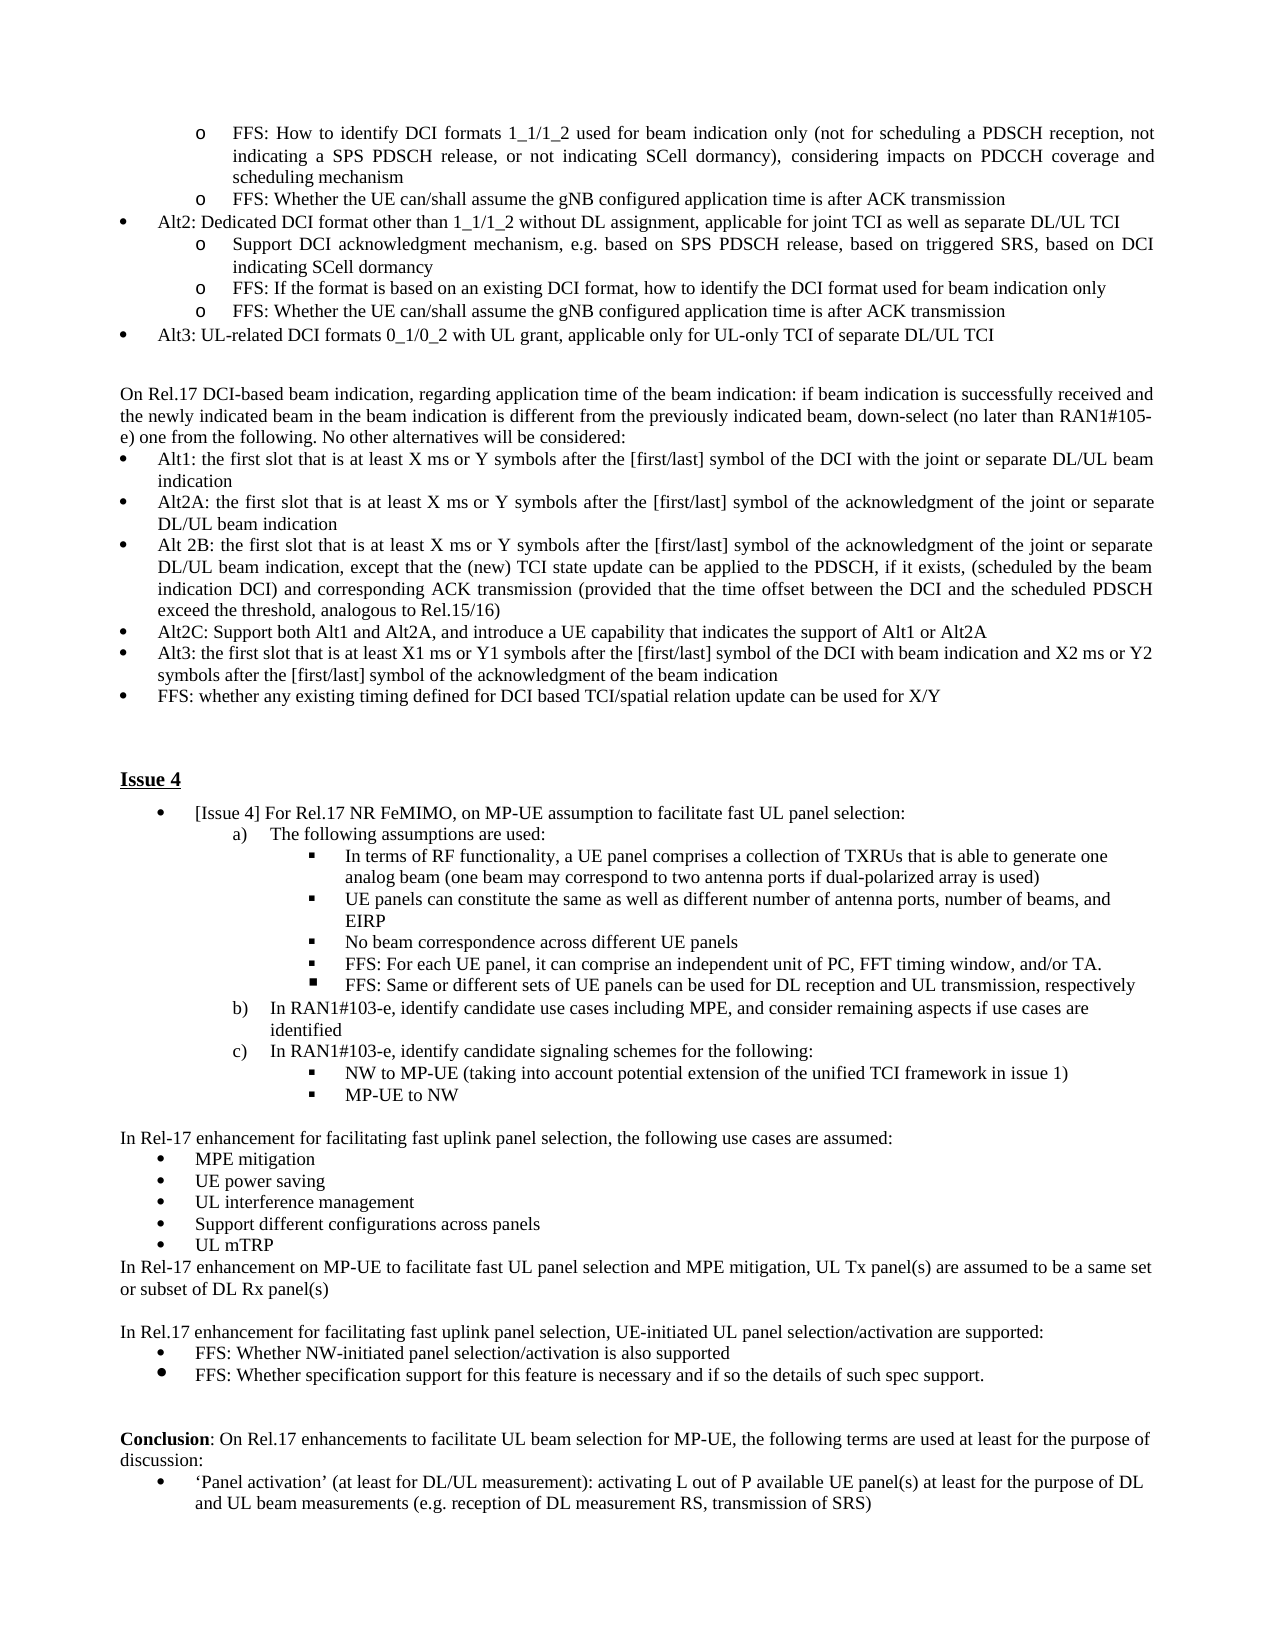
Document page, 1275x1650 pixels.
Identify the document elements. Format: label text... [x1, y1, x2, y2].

list MPE mitigation [157, 1148, 1155, 1170]
list ‘Panel activation’ (at least for DL/UL measurement): activating L out of P available UE panel(s) at least for the purpose of DL and UL beam measurements (e.g. reception of DL measurement RS, transmission of SRS) [157, 1471, 1155, 1514]
list In terms of RF functionality, a UE panel comprises a collection of TXRUs that is able to generate one analog beam (one beam may correspond to two antenna ports if dual-polarized array is used) [307, 845, 1155, 888]
list In RAN1#103-e, identify candidate signaling schemes for the following: [232, 1040, 1155, 1062]
list Alt3: UL-related DCI formats 0_1/0_2 with UL grant, applicable only for UL-only TCI of separate DL/UL TCI [120, 323, 1155, 345]
list Alt 2B: the first slot that is at least X ms or Y symbols after the [first/last] symbol of the acknowledgment of the joint or separate DL/UL beam indication, except that the (new) TCI state update can be applied to the PDSCH, if it exists, (scheduled by the beam indication DCI) and corresponding ACK transmission (provided that the time offset between the DCI and the scheduled PDSCH exceed the threshold, analogous to Rel.15/16) [120, 534, 1155, 621]
text In Rel-17 enhancement for facilitating fast uplink panel selection, the following use cases are assumed: [120, 1127, 1155, 1148]
list Alt2C: Support both Alt1 and Alt2A, and introduce a UE capability that indicates the support of Alt1 or Alt2A [120, 621, 1155, 642]
list FFS: whether any existing timing defined for DCI based TCI/spatial relation update can be used for X/Y [120, 685, 1155, 707]
list Alt2: Dedicated DCI format other than 1_1/1_2 without DL assignment, applicable for joint TCI as well as separate DL/UL TCI [120, 211, 1155, 232]
list In RAN1#103-e, identify candidate use cases including MPE, and consider remaining aspects if use cases are identified [232, 997, 1155, 1040]
list Alt3: the first slot that is at least X1 ms or Y1 symbols after the [first/last] symbol of the DCI with beam indication and X2 ms or Y2 symbols after the [first/last] symbol of the acknowledgment of the beam indication [120, 642, 1155, 685]
list FFS: How to identify DCI formats 1_1/1_2 used for beam indication only (not for scheduling a PDSCH reception, not indicating a SPS PDSCH release, or not indicating SCell dormancy), considering impacts on PDCCH coverage and scheduling mechanism [195, 122, 1155, 188]
list No beam correspondence across different UE panels [307, 931, 1155, 953]
list Support DCI acknowledgment mechanism, e.g. based on SPS PDSCH release, based on triggered SRS, based on DCI indicating SCell dormancy [195, 232, 1155, 277]
list Support different configurations across panels [157, 1213, 1155, 1234]
list UL mTRP [157, 1234, 1155, 1256]
text Conclusion: On Rel.17 enhancements to facilitate UL beam selection for MP-UE, the following terms are used at least for the purpose of discussion: [120, 1427, 1155, 1471]
text In Rel.17 enhancement for facilitating fast uplink panel selection, UE-initiated UL panel selection/activation are supported: [120, 1321, 1155, 1342]
list Alt1: the first slot that is at least X ms or Y symbols after the [first/last] symbol of the DCI with the joint or separate DL/UL beam indication [120, 448, 1155, 491]
list FFS: Whether specification support for this feature is necessary and if so the details of such spec support. [157, 1364, 1155, 1387]
list UE panels can constitute the same as well as different number of antenna ports, number of beams, and EIRP [307, 888, 1155, 931]
text On Rel.17 DCI-based beam indication, regarding application time of the beam indication: if beam indication is successfully received and the newly indicated beam in the beam indication is different from the previously indicated beam, down-select (no later than RAN1#105-e) one from the following. No other alternatives will be considered: [120, 383, 1155, 448]
list [Issue 4] For Rel.17 NR FeMIMO, on MP-UE assumption to facilitate fast UL panel selection: [157, 802, 1155, 823]
text In Rel-17 enhancement on MP-UE to facilitate fast UL panel selection and MPE mitigation, UL Tx panel(s) are assumed to be a same set or subset of DL Rx panel(s) [120, 1256, 1155, 1299]
list FFS: Whether NW-initiated panel selection/activation is also supported [157, 1342, 1155, 1364]
list Alt2A: the first slot that is at least X ms or Y symbols after the [first/last] symbol of the acknowledgment of the joint or separate DL/UL beam indication [120, 491, 1155, 534]
list FFS: If the format is based on an existing DCI format, how to identify the DCI format used for beam indication only [195, 277, 1155, 300]
list UE power saving [157, 1170, 1155, 1191]
list FFS: Same or different sets of UE panels can be used for DL reception and UL transmission, respectively [307, 974, 1155, 997]
list MP-UE to NW [307, 1083, 1155, 1105]
list FFS: Whether the UE can/shall assume the gNB configured application time is after ACK transmission [195, 300, 1155, 323]
list FFS: For each UE panel, it can comprise an independent unit of PC, FFT timing window, and/or TA. [307, 953, 1155, 974]
list FFS: Whether the UE can/shall assume the gNB configured application time is after ACK transmission [195, 188, 1155, 211]
list NW to MP-UE (taking into account potential extension of the unified TCI framework in issue 1) [307, 1062, 1155, 1083]
list The following assumptions are used: [232, 823, 1155, 845]
list UL interference management [157, 1191, 1155, 1213]
text Issue 4 [120, 767, 1155, 791]
